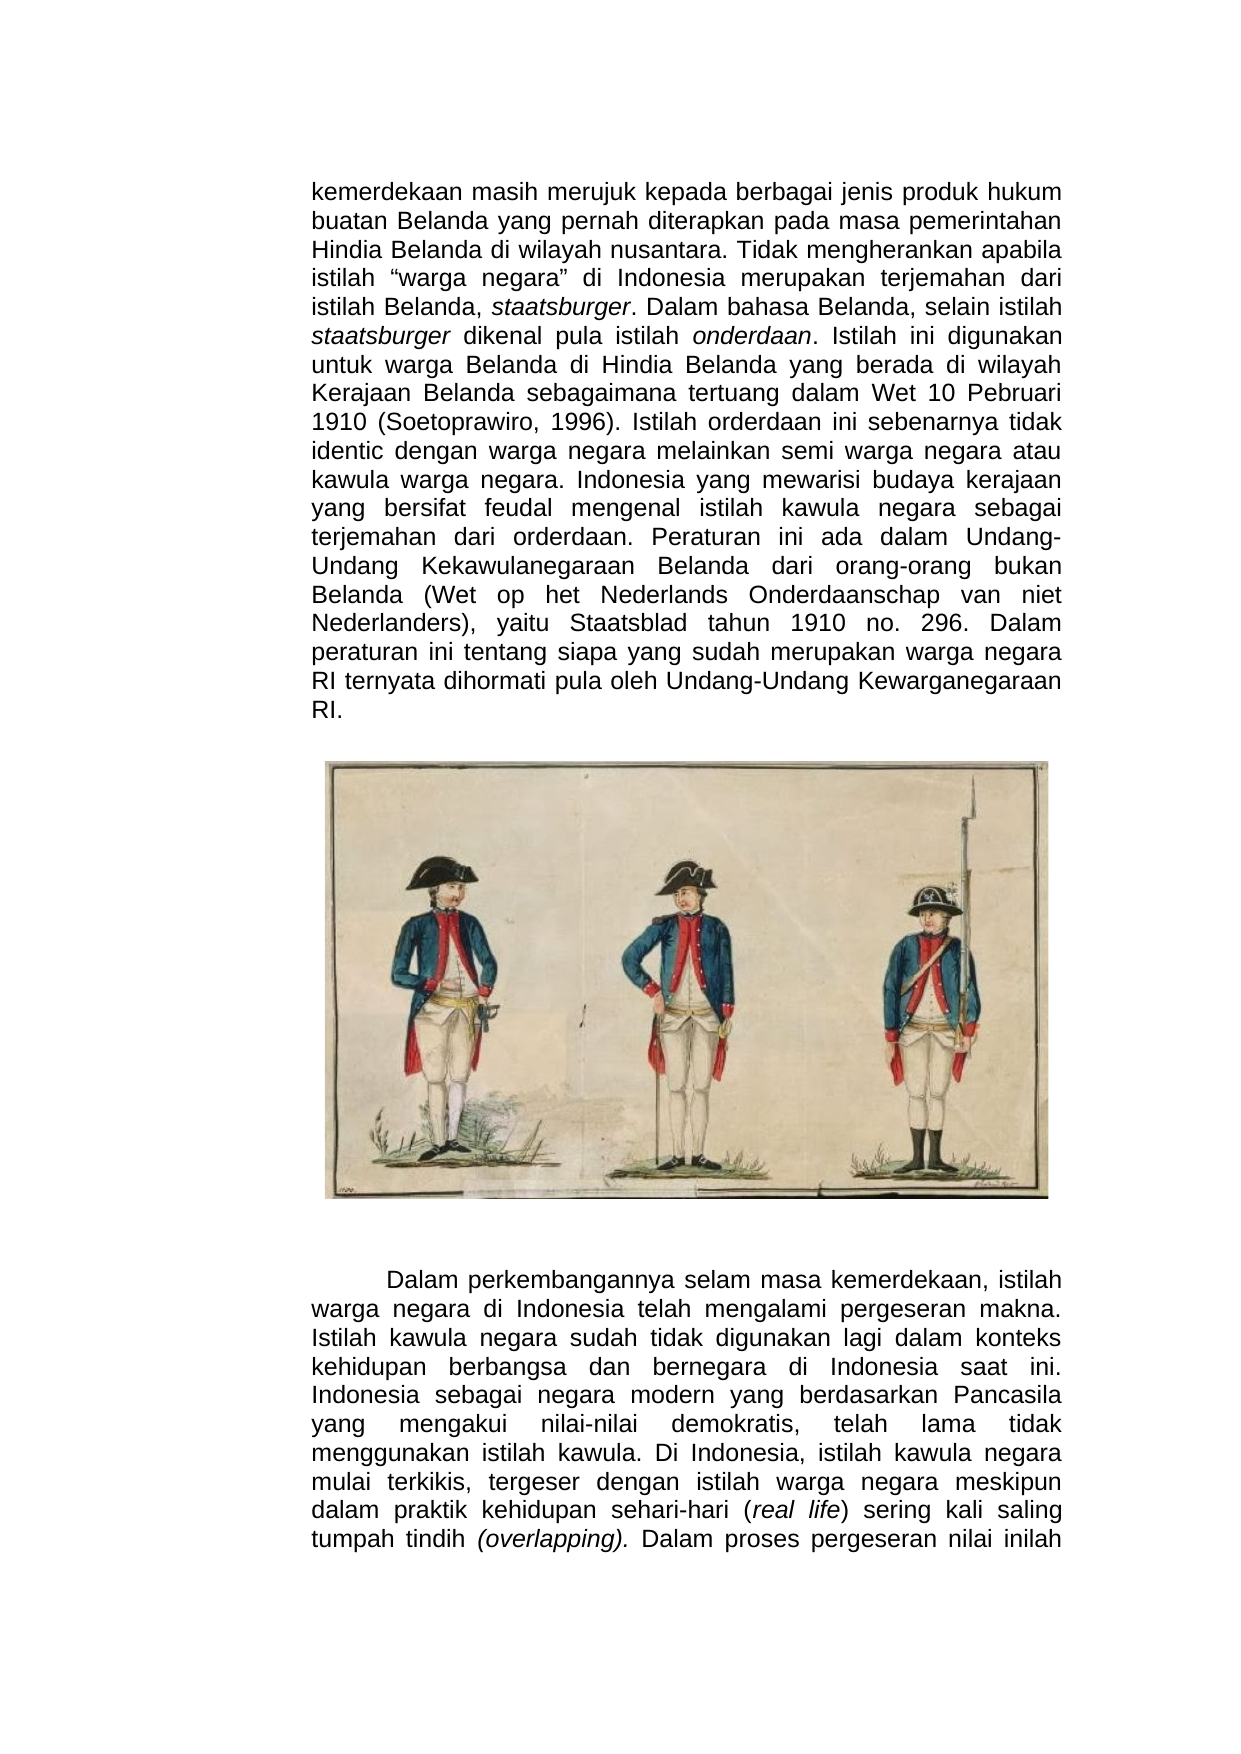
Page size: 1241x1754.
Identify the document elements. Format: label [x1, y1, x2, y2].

list [311, 1265, 1063, 1553]
picture [324, 761, 1049, 1199]
list [311, 177, 1063, 723]
